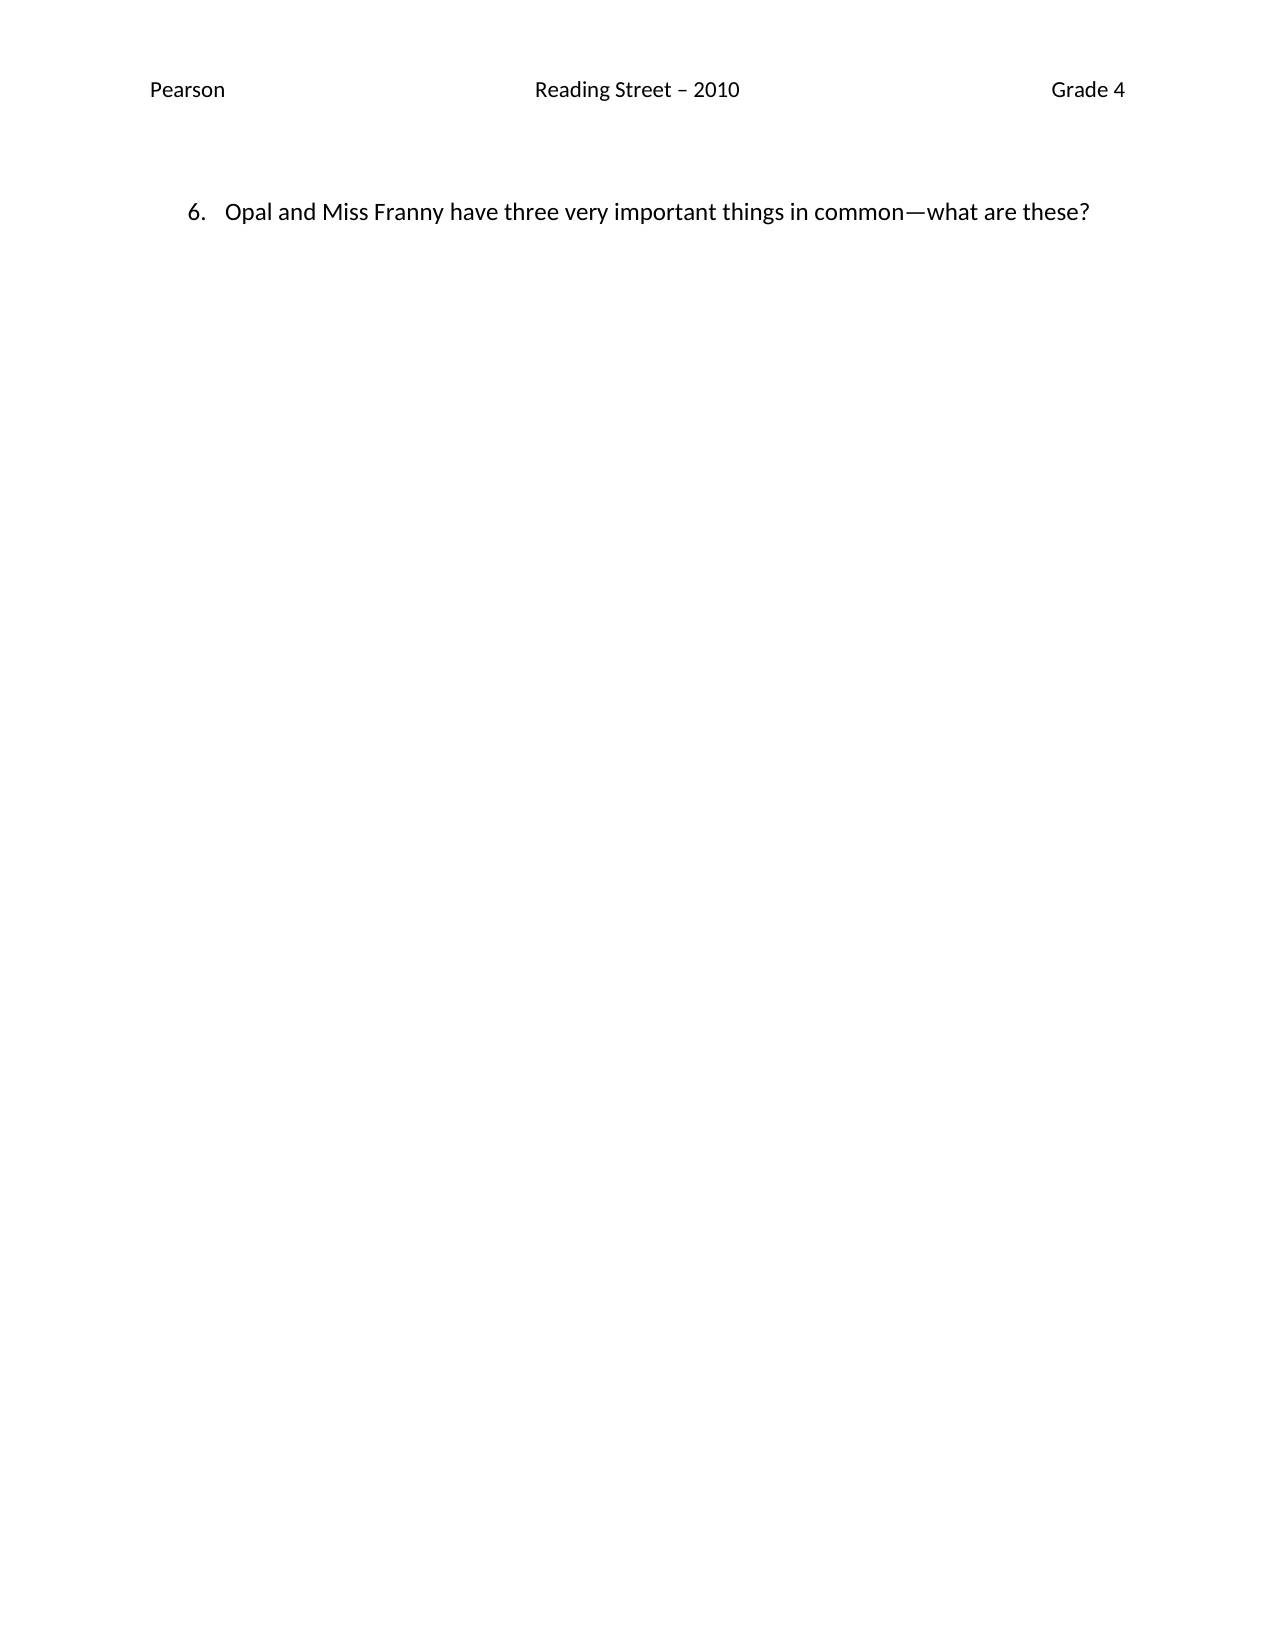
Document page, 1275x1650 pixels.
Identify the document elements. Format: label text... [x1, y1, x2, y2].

list Opal and Miss Franny have three very important things in common—what are these? [187, 196, 1125, 226]
